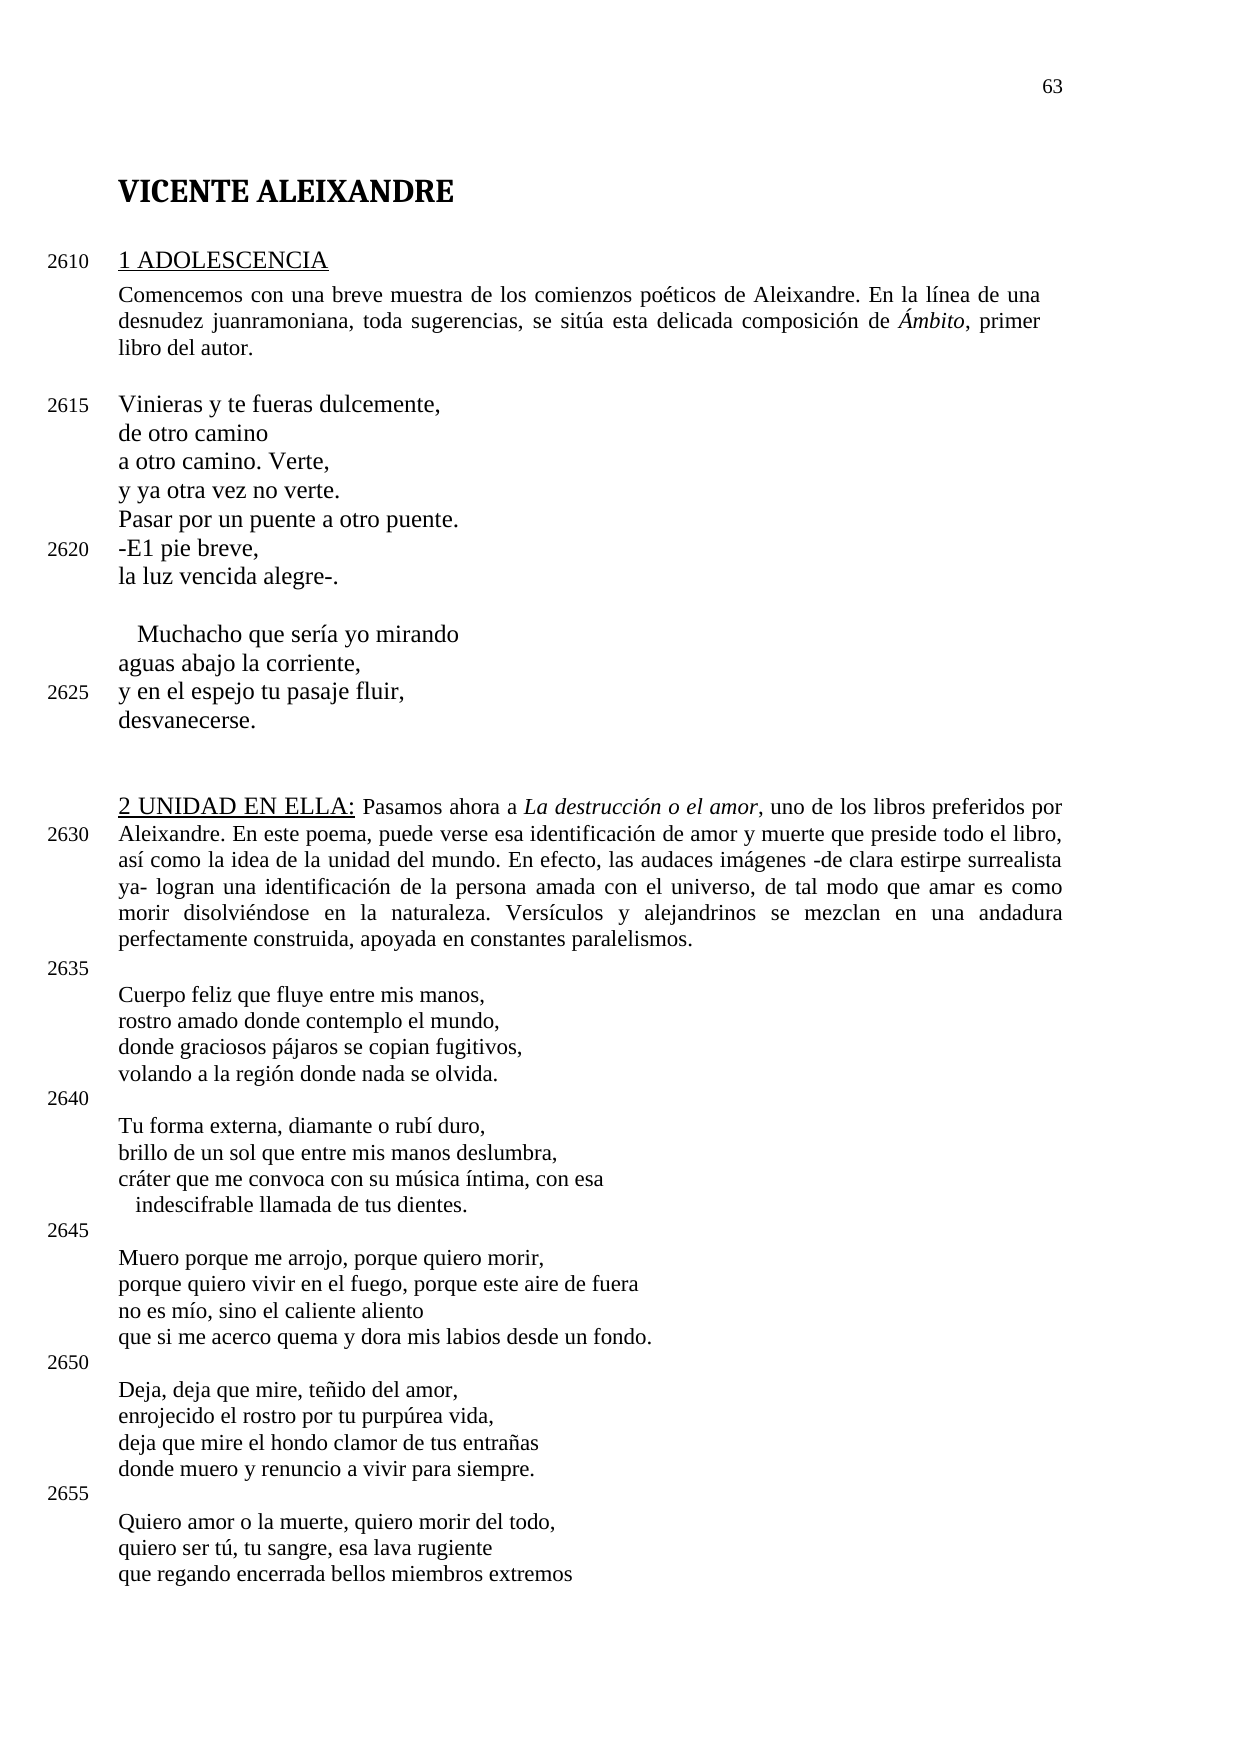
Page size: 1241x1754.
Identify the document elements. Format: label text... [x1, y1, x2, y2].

text no es mío, sino el caliente aliento [118, 1297, 1063, 1323]
text Quiero amor o la muerte, quiero morir del todo, [118, 1508, 1063, 1534]
text brillo de un sol que entre mis manos deslumbra, [118, 1139, 1063, 1165]
text Vinieras y te fueras dulcemente, [118, 389, 1063, 418]
text y ya otra vez no verte. [118, 475, 1063, 504]
text -E1 pie breve, [118, 533, 1063, 561]
text la luz vencida alegre-. [118, 561, 1063, 590]
text indescifrable llamada de tus dientes. [118, 1191, 1063, 1218]
text Deja, deja que mire, teñido del amor, [118, 1376, 1063, 1402]
text que si me acerco quema y dora mis labios desde un fondo. [118, 1323, 1063, 1349]
text de otro camino [118, 418, 1063, 446]
text quiero ser tú, tu sangre, esa lava rugiente [118, 1534, 1063, 1560]
text aguas abajo la corriente, [118, 648, 1063, 676]
text deja que mire el hondo clamor de tus entrañas [118, 1429, 1063, 1455]
text volando a la región donde nada se olvida. [118, 1060, 1063, 1086]
text enrojecido el rostro por tu purpúrea vida, [118, 1402, 1063, 1429]
subtitle VICENTE ALEIXANDRE [118, 173, 1063, 211]
text a otro camino. Verte, [118, 446, 1063, 475]
text Muero porque me arrojo, porque quiero morir, [118, 1244, 1063, 1271]
text rostro amado donde contemplo el mundo, [118, 1007, 1063, 1033]
text que regando encerrada bellos miembros extremos [118, 1560, 1063, 1587]
text cráter que me convoca con su música íntima, con esa [118, 1165, 1063, 1191]
text Muchacho que sería yo mirando [118, 619, 1063, 648]
text donde muero y renuncio a vivir para siempre. [118, 1455, 1063, 1481]
text 2 UNIDAD EN ELLA: Pasamos ahora a La destrucción o el amor, uno de los libros preferidos por Aleixandre. En este poema, puede verse esa identificación de amor y muerte que preside todo el libro, así como la idea de la unidad del mundo. En efecto, las audaces imágenes -de clara estirpe surrealista ya- logran una identificación de la persona amada con el universo, de tal modo que amar es como morir disolviéndose en la naturaleza. Versículos y alejandrinos se mezclan en una andadura perfectamente construida, apoyada en constantes paralelismos. [118, 791, 1063, 952]
text Cuerpo feliz que fluye entre mis manos, [118, 981, 1063, 1007]
text desvanecerse. [118, 705, 1063, 734]
text Pasar por un puente a otro puente. [118, 504, 1063, 533]
text Tu forma externa, diamante o rubí duro, [118, 1112, 1063, 1139]
text Comencemos con una breve muestra de los comienzos poéticos de Aleixandre. En la línea de una desnudez juanramoniana, toda sugerencias, se sitúa esta delicada composición de Ámbito, primer libro del autor. [118, 281, 1041, 360]
text donde graciosos pájaros se copian fugitivos, [118, 1033, 1063, 1060]
text porque quiero vivir en el fuego, porque este aire de fuera [118, 1271, 1063, 1297]
text 1 ADOLESCENCIA [118, 245, 1063, 273]
text y en el espejo tu pasaje fluir, [118, 676, 1063, 705]
